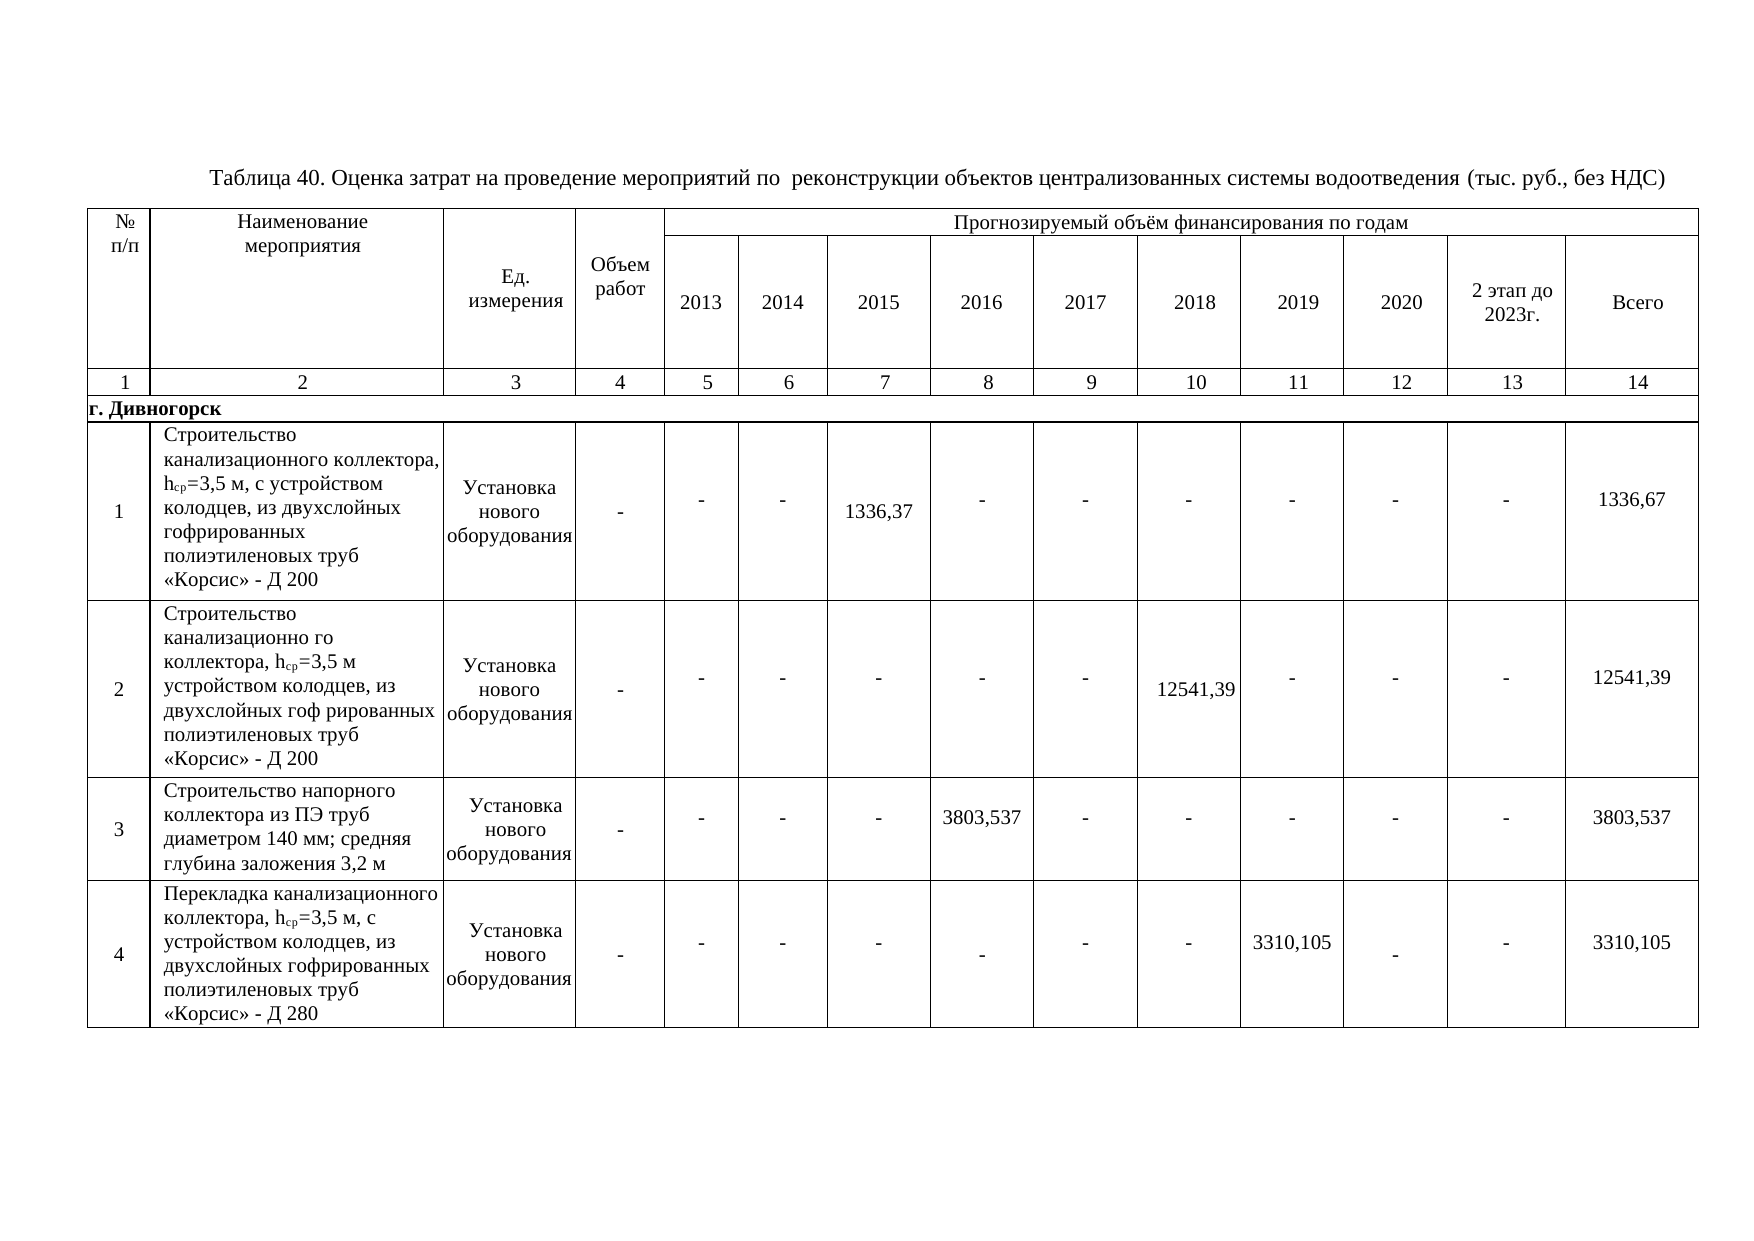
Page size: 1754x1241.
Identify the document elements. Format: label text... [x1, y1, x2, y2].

table_cell - [576, 881, 664, 1027]
table_cell 9 [1034, 369, 1137, 395]
table_cell - [1241, 601, 1343, 777]
table_cell - [665, 423, 738, 600]
table_cell 10 [1138, 369, 1240, 395]
table_cell - [931, 423, 1033, 600]
table_cell - [665, 881, 738, 1027]
table_cell 3310,105 [1566, 881, 1698, 1027]
table_cell 2019 [1241, 236, 1343, 367]
table_cell - [1344, 881, 1447, 1027]
table_cell - [1034, 881, 1137, 1027]
table_cell - [828, 601, 930, 777]
table_cell 1 [88, 369, 149, 395]
table_cell 8 [931, 369, 1033, 395]
table_cell - [1034, 423, 1137, 600]
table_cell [444, 881, 575, 1027]
table_cell 4 [88, 881, 149, 1027]
table_cell г. Дивногорск [88, 396, 1698, 421]
table_cell - [576, 601, 664, 777]
table_cell - [576, 778, 664, 880]
table_cell - [665, 778, 738, 880]
table_cell 2 [151, 369, 443, 395]
table_cell - [739, 881, 827, 1027]
table_cell 4 [576, 369, 664, 395]
table_cell 2016 [931, 236, 1033, 367]
table_header Прогнозируемый объём финансирования по годам [665, 209, 1698, 235]
table_header Ед. измерения [444, 209, 575, 367]
table_cell 2014 [739, 236, 827, 367]
table_cell - [828, 778, 930, 880]
table_cell 13 [1448, 369, 1565, 395]
table_cell 12541,39 [1566, 601, 1698, 777]
table_cell 12 [1344, 369, 1447, 395]
table_cell 2020 [1344, 236, 1447, 367]
table_cell Всего [1566, 236, 1698, 367]
table_cell - [1241, 423, 1343, 600]
table_cell - [739, 778, 827, 880]
table_cell - [739, 423, 827, 600]
table_cell - [1344, 601, 1447, 777]
table_cell 5 [665, 369, 738, 395]
table_cell 3 [88, 778, 149, 880]
table_cell 2015 [828, 236, 930, 367]
table_cell Строительство канализационного коллектора, hcр=3,5 м, с устройством колодцев, из двухслойных гофрированных полиэтиленовых труб «Корсис» - Д 200 [151, 423, 443, 600]
table_cell 12541,39 [1138, 601, 1240, 777]
table_cell 2018 [1138, 236, 1240, 367]
table_cell - [1138, 881, 1240, 1027]
table_cell - [1448, 423, 1565, 600]
table_cell 1336,37 [828, 423, 930, 600]
table_cell Установка нового оборудования [444, 601, 575, 777]
table_cell 11 [1241, 369, 1343, 395]
table_cell - [1034, 601, 1137, 777]
table_cell 3803,537 [1566, 778, 1698, 880]
table_cell - [1448, 881, 1565, 1027]
table_cell 6 [739, 369, 827, 395]
table_cell 2013 [665, 236, 738, 367]
table_cell - [1448, 601, 1565, 777]
table_cell Строительство канализационно го коллектора, hcр=3,5 м устройством колодцев, из двухслойных гоф рированных полиэтиленовых труб «Корсис» - Д 200 [151, 601, 443, 777]
table_cell 14 [1566, 369, 1698, 395]
table_cell - [739, 601, 827, 777]
table_cell - [1448, 778, 1565, 880]
table_cell 3 [444, 369, 575, 395]
table_cell - [1241, 778, 1343, 880]
table_cell Перекладка канализационного коллектора, hcр=3,5 м, с устройством колодцев, из двухслойных гофрированных полиэтиленовых труб «Корсис» - Д 280 [151, 881, 443, 1027]
table_cell - [665, 601, 738, 777]
table_cell 2017 [1034, 236, 1137, 367]
table_cell - [1344, 423, 1447, 600]
table_cell - [931, 601, 1033, 777]
table_header № п/п [88, 209, 149, 367]
table_cell - [576, 423, 664, 600]
table_cell 2 этап до 2023г. [1448, 236, 1565, 367]
table_cell 1 [88, 423, 149, 600]
table_cell - [1344, 778, 1447, 880]
table_cell 2 [88, 601, 149, 777]
table_cell - [931, 881, 1033, 1027]
table_cell Установка нового оборудования [444, 778, 575, 880]
table_cell 7 [828, 369, 930, 395]
table_cell - [1138, 778, 1240, 880]
table_cell Строительство напорного коллектора из ПЭ труб диаметром 140 мм; средняя глубина заложения 3,2 м [151, 778, 443, 880]
table_cell 3803,537 [931, 778, 1033, 880]
table_cell 3310,105 [1241, 881, 1343, 1027]
table_cell - [1138, 423, 1240, 600]
table_cell 1336,67 [1566, 423, 1698, 600]
table_cell Установка нового оборудования [444, 423, 575, 600]
table_header Наименование мероприятия [151, 209, 443, 367]
table_cell - [1034, 778, 1137, 880]
text Таблица 40. Оценка затрат на проведение мероприятий по реконструкции объектов централизованных системы водоотведения (тыс. руб., без НДС) [89, 145, 1665, 195]
table_header Объем работ [576, 209, 664, 367]
table_cell - [828, 881, 930, 1027]
